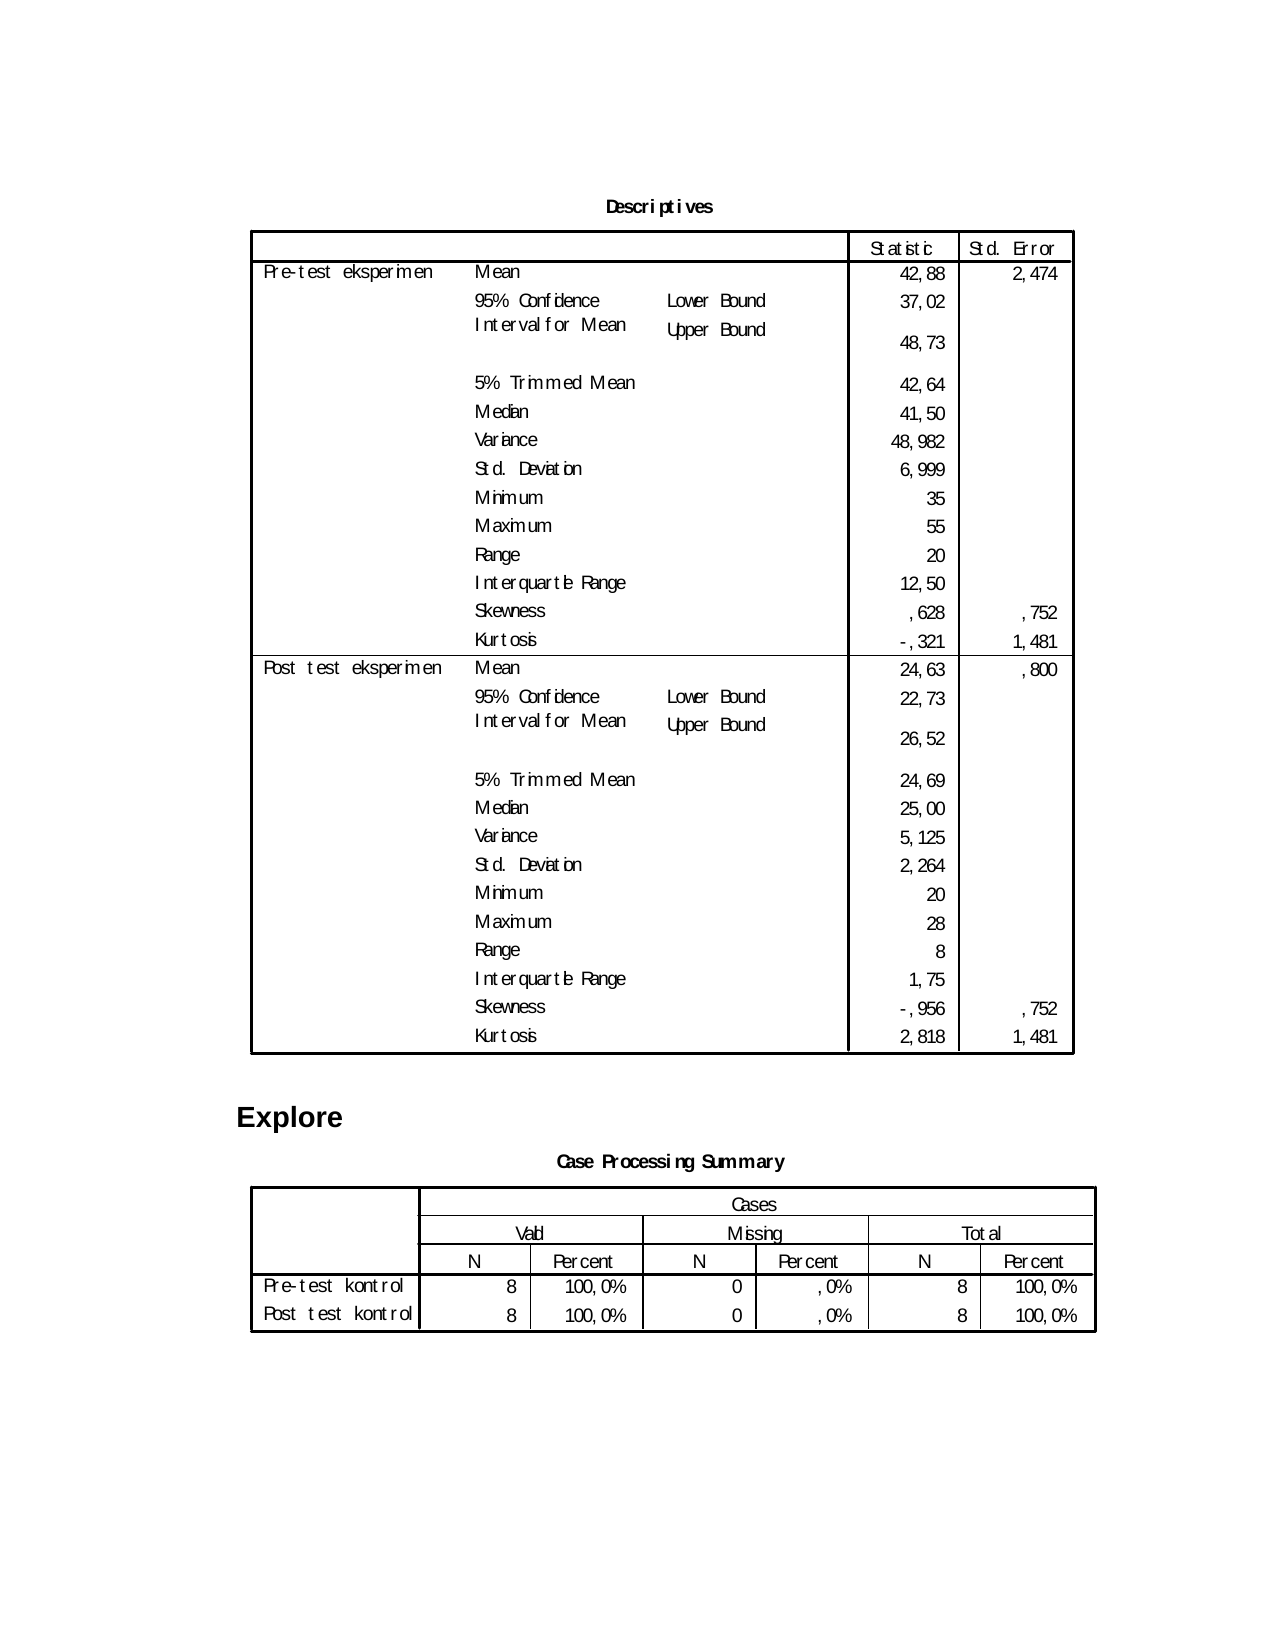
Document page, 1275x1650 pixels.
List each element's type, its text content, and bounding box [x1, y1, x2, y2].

text Explore [236, 1100, 1127, 1133]
